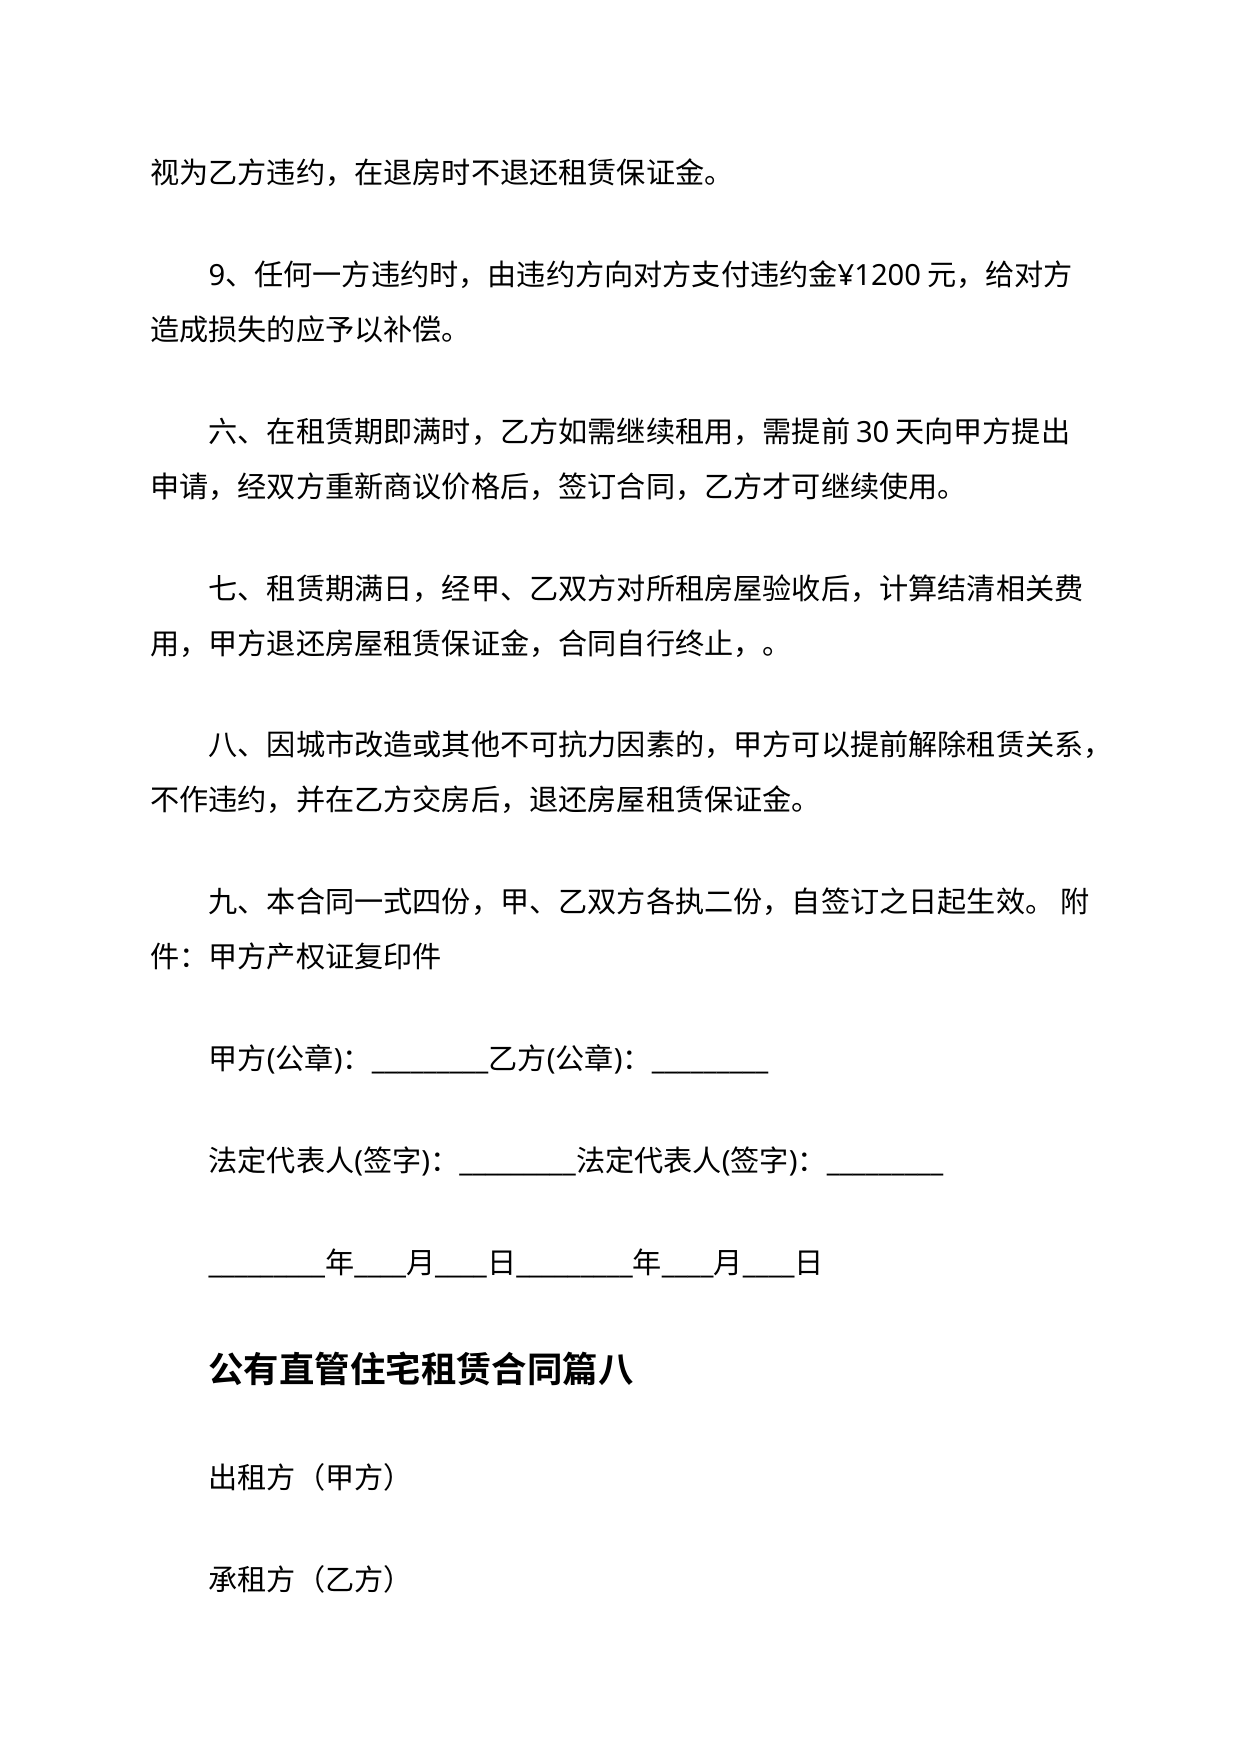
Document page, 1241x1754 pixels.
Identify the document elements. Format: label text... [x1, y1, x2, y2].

text _________年____月____日_________年____月____日 [150, 1239, 1090, 1282]
text 九、本合同一式四份，甲、乙双方各执二份，自签订之日起生效。 附件：甲方产权证复印件 [150, 879, 1090, 976]
text 甲方(公章)：_________乙方(公章)：_________ [150, 1035, 1090, 1078]
text 承租方（乙方） [150, 1556, 1090, 1599]
text 9、任何一方违约时，由违约方向对方支付违约金¥1200元，给对方造成损失的应予以补偿。 [150, 252, 1090, 349]
text 六、在租赁期即满时，乙方如需继续租用，需提前30天向甲方提出申请，经双方重新商议价格后，签订合同，乙方才可继续使用。 [150, 408, 1090, 506]
text 七、租赁期满日，经甲、乙双方对所租房屋验收后，计算结清相关费用，甲方退还房屋租赁保证金，合同自行终止，。 [150, 565, 1090, 662]
text 八、因城市改造或其他不可抗力因素的，甲方可以提前解除租赁关系，不作违约，并在乙方交房后，退还房屋租赁保证金。 [150, 722, 1090, 819]
text 法定代表人(签字)：_________法定代表人(签字)：_________ [150, 1137, 1090, 1180]
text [150, 150, 1090, 192]
text 公有直管住宅租赁合同篇八 [150, 1341, 1090, 1392]
text 出租方（甲方） [150, 1455, 1090, 1497]
